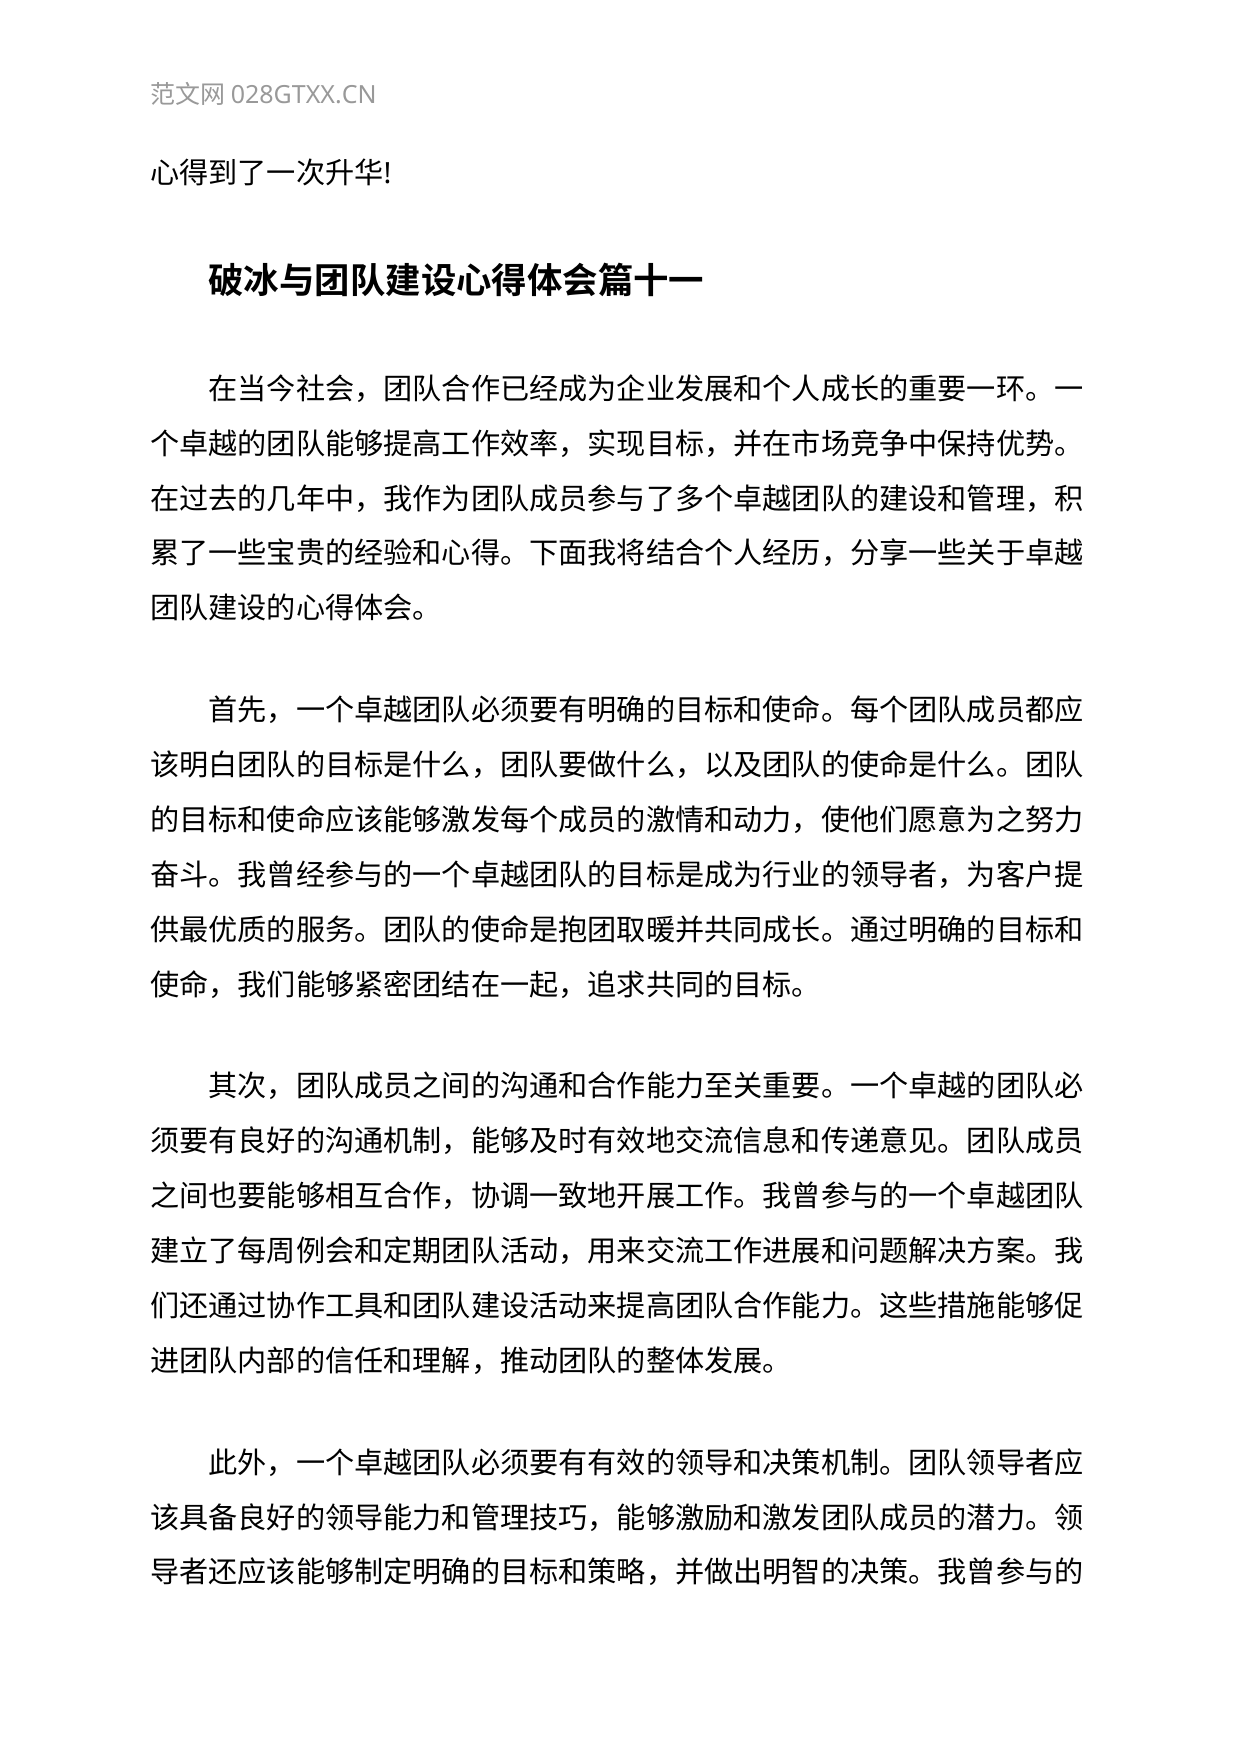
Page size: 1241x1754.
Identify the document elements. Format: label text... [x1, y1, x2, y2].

text 首先，一个卓越团队必须要有明确的目标和使命。每个团队成员都应该明白团队的目标是什么，团队要做什么，以及团队的使命是什么。团队的目标和使命应该能够激发每个成员的激情和动力，使他们愿意为之努力奋斗。我曾经参与的一个卓越团队的目标是成为行业的领导者，为客户提供最优质的服务。团队的使命是抱团取暖并共同成长。通过明确的目标和使命，我们能够紧密团结在一起，追求共同的目标。 [150, 687, 1090, 1003]
text 其次，团队成员之间的沟通和合作能力至关重要。一个卓越的团队必须要有良好的沟通机制，能够及时有效地交流信息和传递意见。团队成员之间也要能够相互合作，协调一致地开展工作。我曾参与的一个卓越团队建立了每周例会和定期团队活动，用来交流工作进展和问题解决方案。我们还通过协作工具和团队建设活动来提高团队合作能力。这些措施能够促进团队内部的信任和理解，推动团队的整体发展。 [150, 1063, 1090, 1380]
text 破冰与团队建设心得体会篇十一 [150, 252, 1090, 303]
text 在当今社会，团队合作已经成为企业发展和个人成长的重要一环。一个卓越的团队能够提高工作效率，实现目标，并在市场竞争中保持优势。在过去的几年中，我作为团队成员参与了多个卓越团队的建设和管理，积累了一些宝贵的经验和心得。下面我将结合个人经历，分享一些关于卓越团队建设的心得体会。 [150, 365, 1090, 627]
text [150, 150, 1090, 192]
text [150, 1439, 1090, 1591]
